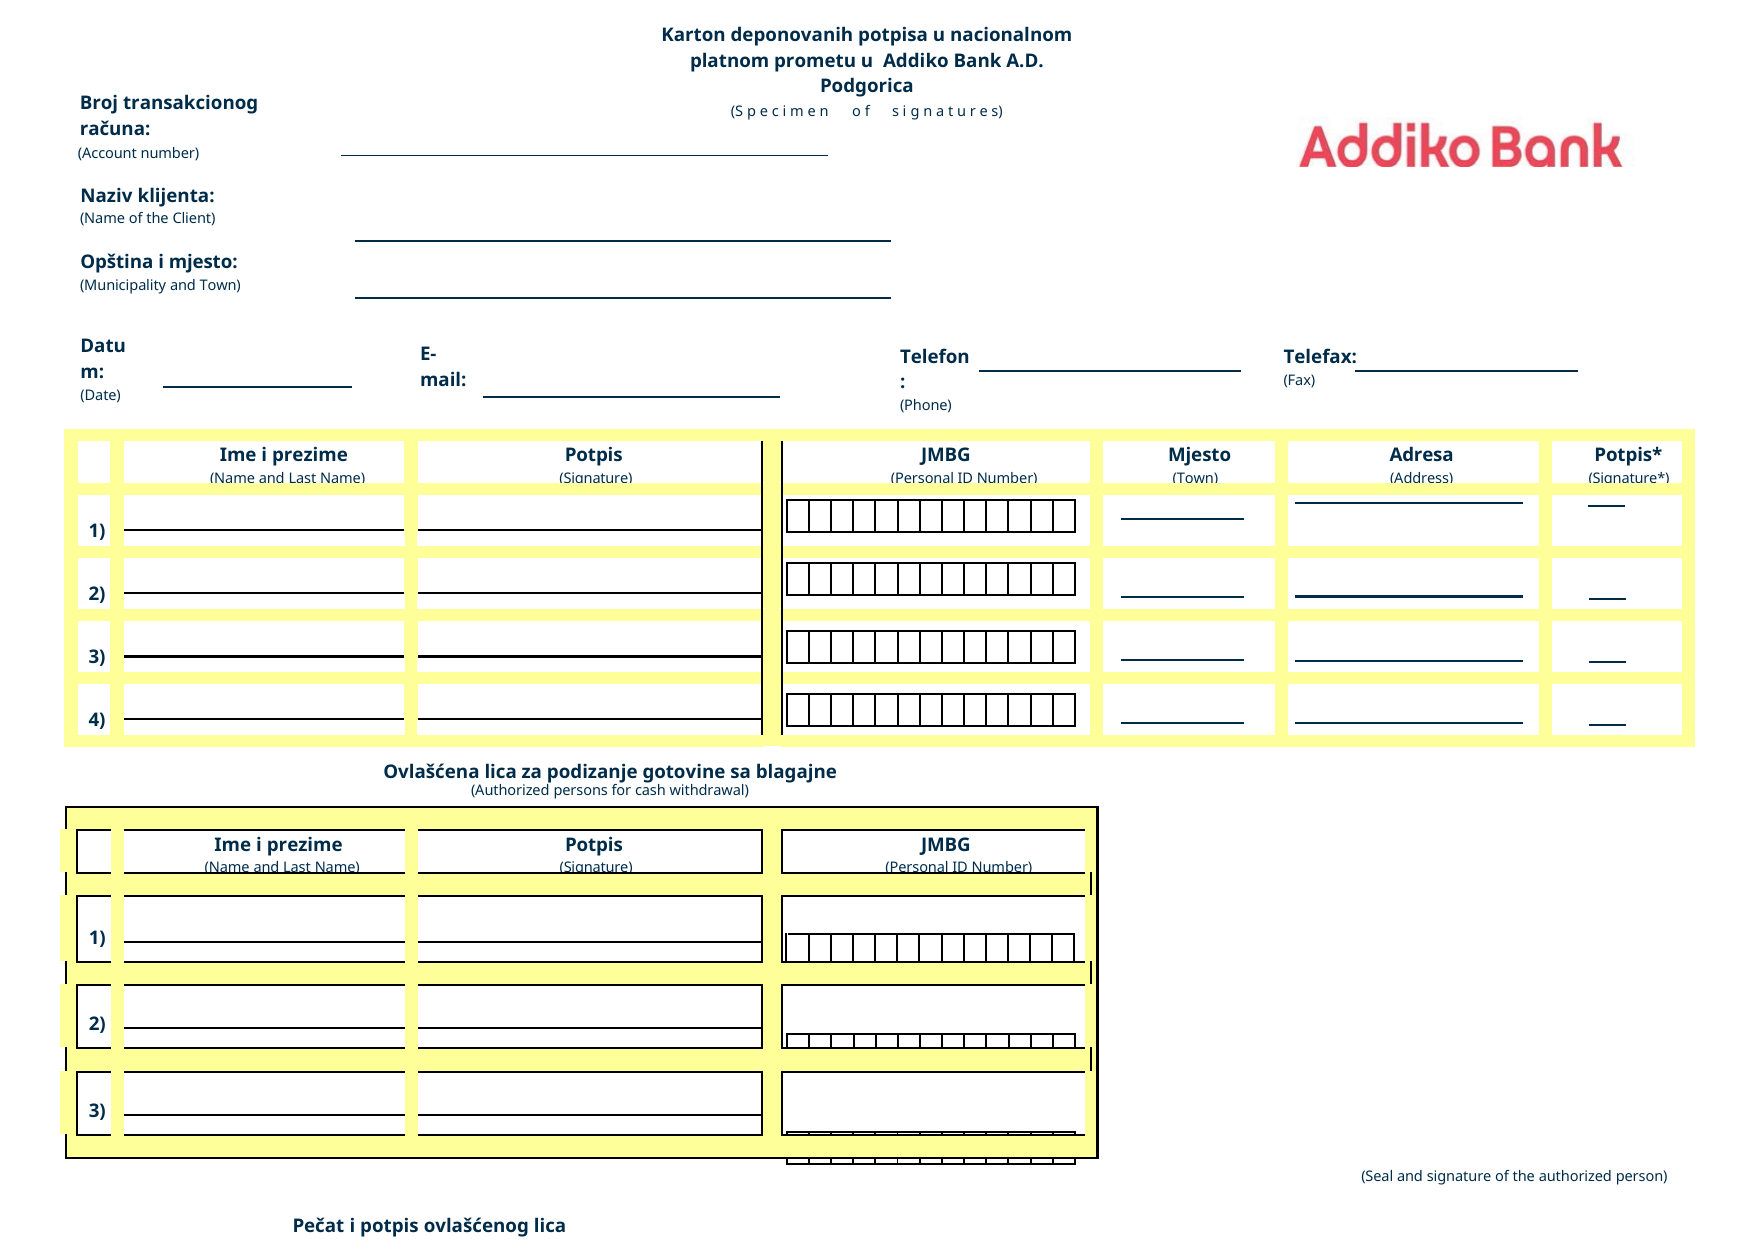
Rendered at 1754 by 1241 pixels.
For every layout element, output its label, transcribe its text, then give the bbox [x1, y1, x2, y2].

text (Date) [80, 385, 144, 405]
table_cell [1552, 558, 1682, 608]
table_cell [124, 558, 404, 592]
text (Name of the Client) [80, 207, 318, 227]
text (S p e c i m e n o f s i g n a t u r e s) [649, 101, 1084, 121]
table_cell [418, 495, 761, 529]
table_header JMBG (Personal ID Number) [783, 441, 1090, 482]
text (Account number) [78, 143, 318, 163]
table_cell [1552, 495, 1682, 546]
table_cell [124, 658, 405, 672]
table_cell [783, 621, 1090, 672]
table_cell 4) [78, 684, 110, 735]
table_cell 2) [78, 558, 110, 608]
subtitle Ovlašćena lica za podizanje gotovine sa blagajne [54, 761, 1166, 782]
subtitle Datum: [80, 333, 144, 384]
subtitle Telefax: [1283, 343, 1693, 368]
table_cell [124, 720, 405, 735]
table_cell [1552, 621, 1682, 672]
table_cell [783, 495, 1090, 546]
table_header Adresa (Address) [1288, 441, 1539, 482]
text (Fax) [1283, 370, 1693, 389]
table_cell [1288, 621, 1539, 672]
text Telefon: [900, 343, 974, 394]
subtitle Karton deponovanih potpisa u nacionalnom platnom prometu u Addiko Bank A.D. Podgorica [649, 22, 1084, 98]
table_cell [124, 621, 404, 655]
table_cell [417, 531, 761, 546]
table_cell 3) [78, 621, 110, 672]
text (Seal and signature of the authorized person) [1335, 1166, 1693, 1186]
table_cell [417, 658, 761, 672]
table_cell [1288, 684, 1539, 735]
subtitle Opština i mjesto: [80, 249, 318, 274]
subtitle E-mail: [420, 341, 482, 392]
table_cell 1) [78, 495, 110, 546]
table_header Ime i prezime (Name and Last Name) [124, 441, 404, 482]
table_cell [1103, 621, 1275, 672]
table_header [78, 441, 110, 482]
table_cell [124, 594, 405, 608]
table_cell [417, 594, 761, 608]
text (Authorized persons for cash withdrawal) [54, 782, 1166, 799]
table_cell [124, 684, 404, 718]
table_cell [1288, 558, 1539, 608]
subtitle Naziv klijenta: [80, 182, 318, 207]
picture [1250, 101, 1669, 167]
table_header Mjesto (Town) [1103, 441, 1275, 482]
subtitle Pečat i potpis ovlašćenog lica [282, 1213, 576, 1238]
table_cell [418, 558, 761, 592]
table_cell [1103, 558, 1275, 608]
text (Municipality and Town) [80, 274, 318, 294]
text (Phone) [900, 395, 974, 415]
table_cell [1288, 495, 1539, 546]
table_cell [124, 531, 405, 546]
table_header Potpis (Signature) [418, 441, 761, 482]
table_cell [418, 684, 761, 718]
table_header Potpis* (Signature*) [1552, 441, 1682, 482]
table_cell [783, 558, 1090, 608]
table_cell [783, 684, 1090, 735]
table_cell [1103, 684, 1275, 735]
subtitle Broj transakcionog računa: [79, 89, 318, 140]
table_cell [1103, 495, 1275, 546]
table_cell [418, 621, 761, 655]
table_cell [124, 495, 404, 529]
table_cell [417, 720, 761, 735]
table_cell [1552, 684, 1682, 735]
